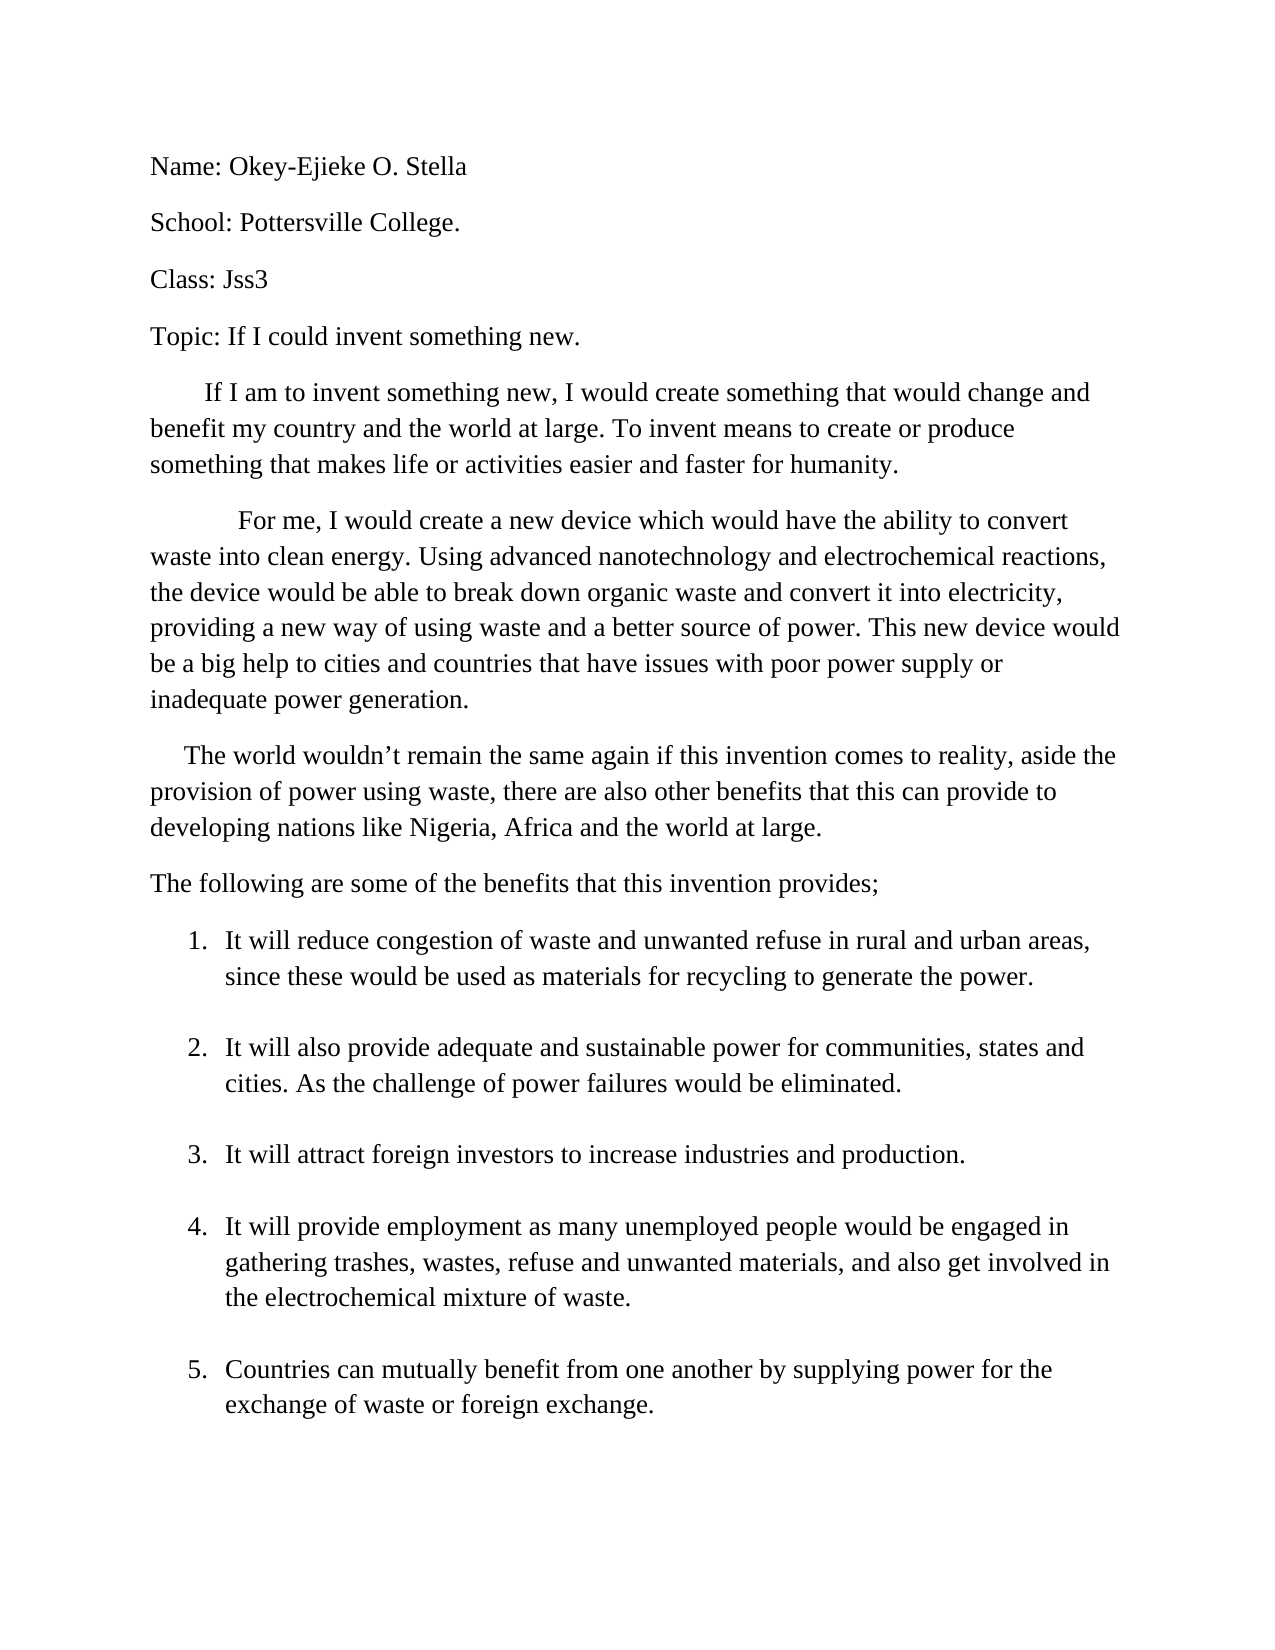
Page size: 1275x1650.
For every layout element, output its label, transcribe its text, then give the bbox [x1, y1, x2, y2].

text The following are some of the benefits that this invention provides; [150, 867, 1125, 899]
text Class: Jss3 [150, 263, 1125, 294]
text If I am to invent something new, I would create something that would change and benefit my country and the world at large. To invent means to create or produce something that makes life or activities easier and faster for humanity. [150, 376, 1125, 479]
list It will attract foreign investors to increase industries and production. [187, 1138, 1125, 1169]
text For me, I would create a new device which would have the ability to convert waste into clean energy. Using advanced nanotechnology and electrochemical reactions, the device would be able to break down organic waste and convert it into electricity, providing a new way of using waste and a better source of power. This new device would be a big help to cities and countries that have issues with poor power supply or inadequate power generation. [150, 504, 1125, 714]
text School: Pottersville College. [150, 207, 1125, 238]
list Countries can mutually benefit from one another by supplying power for the exchange of waste or foreign exchange. [187, 1353, 1125, 1420]
text Name: Okey-Ejieke O. Stella [150, 150, 1125, 181]
list It will provide employment as many unemployed people would be engaged in gathering trashes, wastes, refuse and unwanted materials, and also get involved in the electrochemical mixture of waste. [187, 1210, 1125, 1312]
list It will reduce congestion of waste and unwanted refuse in rural and urban areas, since these would be used as materials for recycling to generate the power. [187, 924, 1125, 991]
list It will also provide adequate and sustainable power for communities, states and cities. As the challenge of power failures would be eliminated. [187, 1031, 1125, 1098]
text Topic: If I could invent something new. [150, 320, 1125, 351]
text The world wouldn’t remain the same again if this invention comes to reality, aside the provision of power using waste, there are also other benefits that this can provide to developing nations like Nigeria, Africa and the world at large. [150, 739, 1125, 842]
